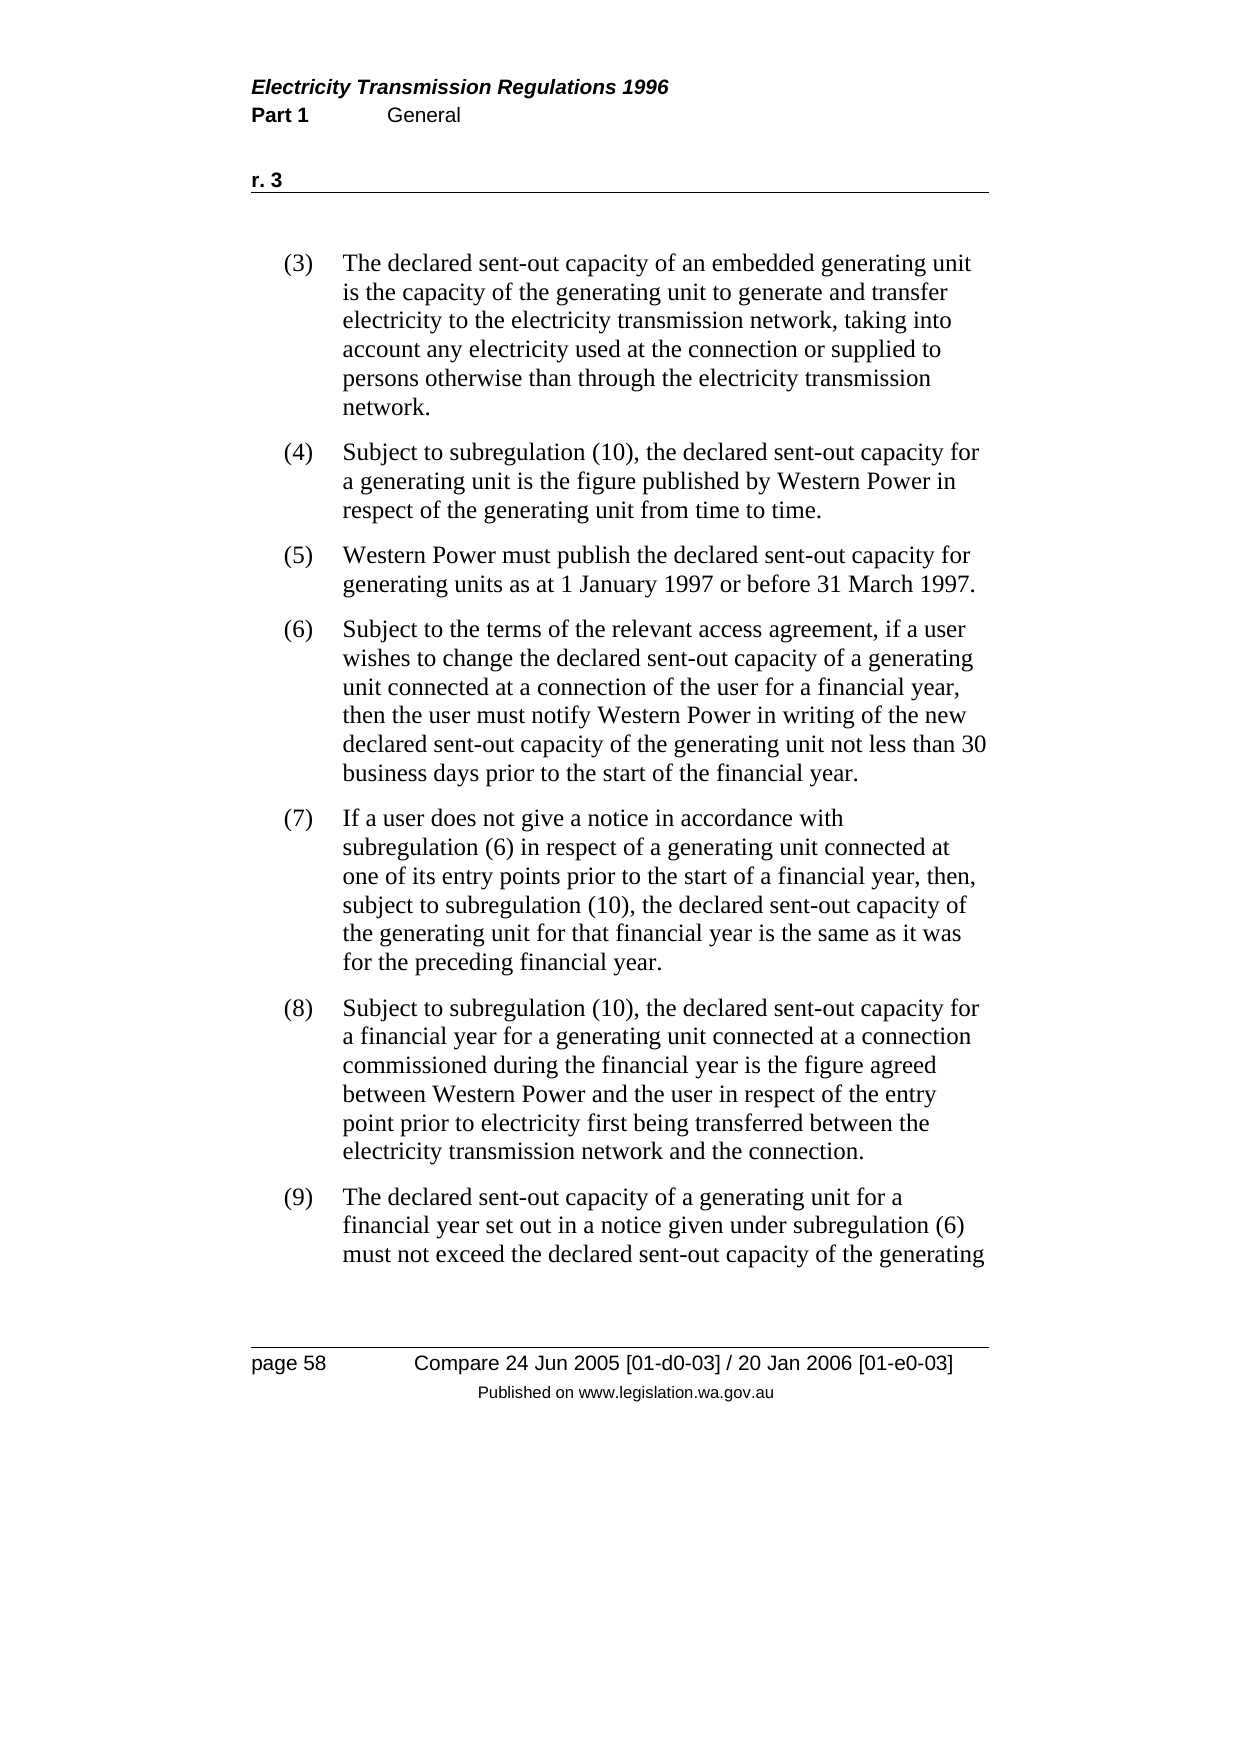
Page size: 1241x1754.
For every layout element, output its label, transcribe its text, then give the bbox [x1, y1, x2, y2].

text (7) If a user does not give a notice in accordance with subregulation (6) in respect of a generating unit connected at one of its entry points prior to the start of a financial year, then, subject to subregulation (10), the declared sent-out capacity of the generating unit for that financial year is the same as it was for the preceding financial year. [251, 803, 989, 976]
text (4) Subject to subregulation (10), the declared sent-out capacity for a generating unit is the figure published by Western Power in respect of the generating unit from time to time. [251, 437, 989, 523]
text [251, 1182, 989, 1268]
text (8) Subject to subregulation (10), the declared sent-out capacity for a financial year for a generating unit connected at a connection commissioned during the financial year is the figure agreed between Western Power and the user in respect of the entry point prior to electricity first being transferred between the electricity transmission network and the connection. [251, 993, 989, 1165]
text (5) Western Power must publish the declared sent-out capacity for generating units as at 1 January 1997 or before 31 March 1997. [251, 540, 989, 598]
text (6) Subject to the terms of the relevant access agreement, if a user wishes to change the declared sent-out capacity of a generating unit connected at a connection of the user for a financial year, then the user must notify Western Power in writing of the new declared sent-out capacity of the generating unit not less than 30 business days prior to the start of the financial year. [251, 614, 989, 787]
text (3) The declared sent-out capacity of an embedded generating unit is the capacity of the generating unit to generate and transfer electricity to the electricity transmission network, taking into account any electricity used at the connection or supplied to persons otherwise than through the electricity transmission network. [251, 248, 989, 421]
